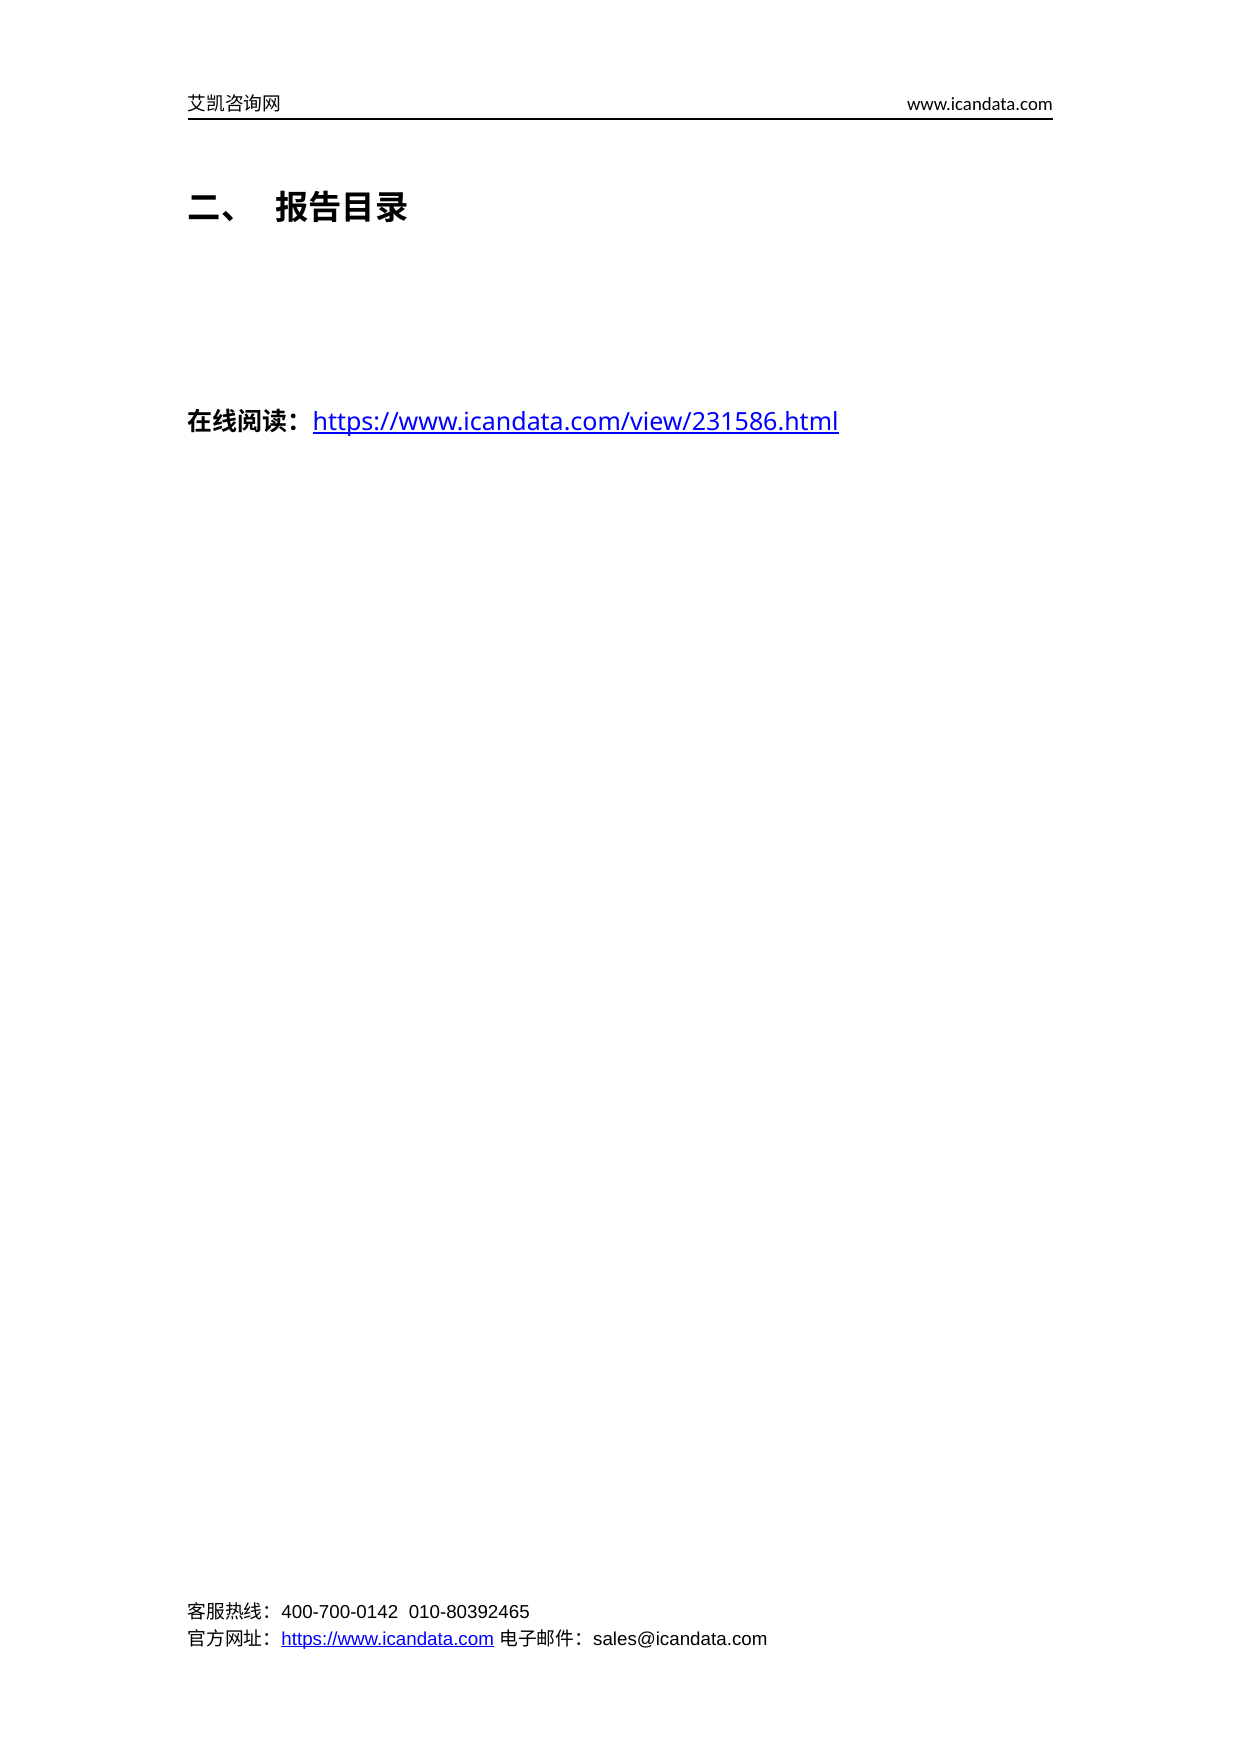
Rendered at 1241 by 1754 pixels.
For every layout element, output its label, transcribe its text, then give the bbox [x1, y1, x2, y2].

text 在线阅读：https://www.icandata.com/view/231586.html [187, 387, 1053, 452]
subtitle 报告目录 [187, 172, 1053, 237]
